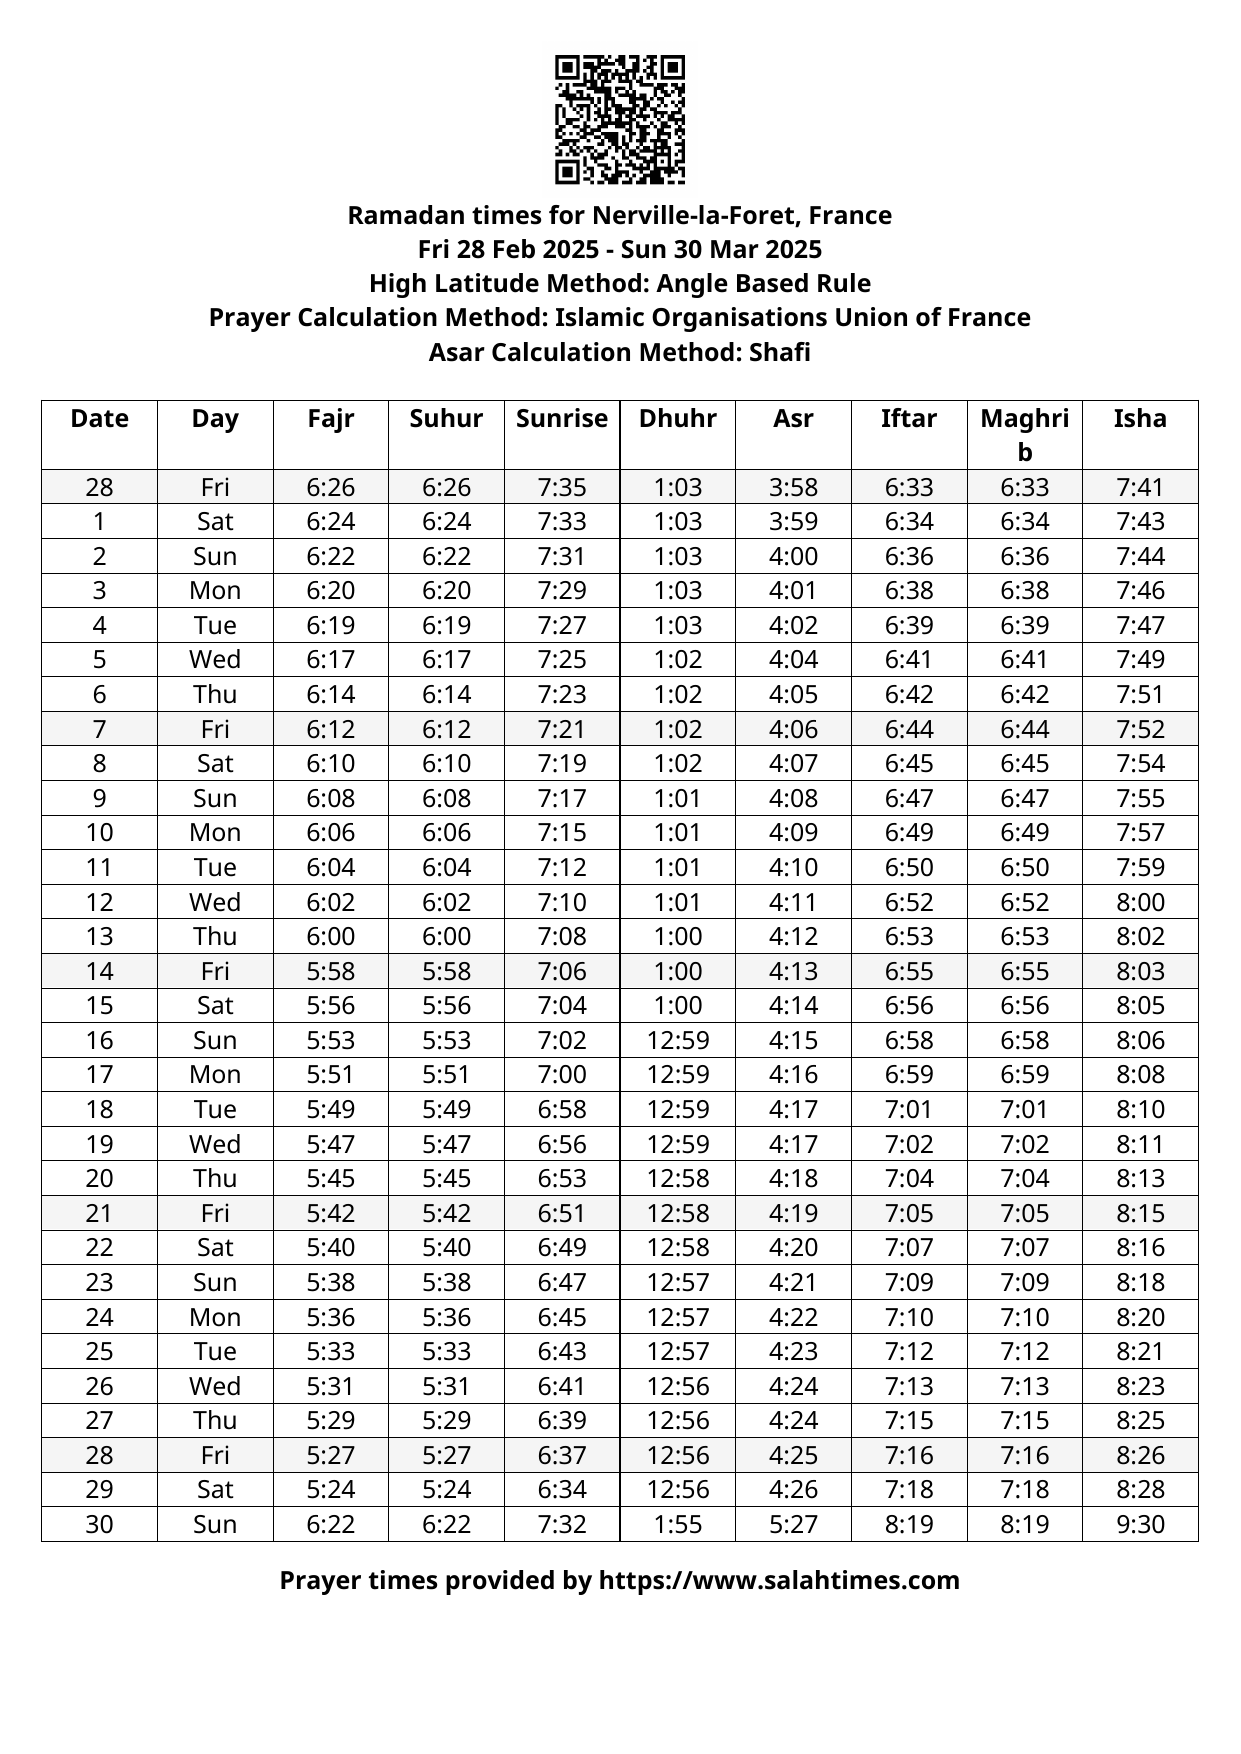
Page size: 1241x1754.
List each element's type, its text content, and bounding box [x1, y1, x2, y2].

table_cell 6:10 [389, 746, 504, 780]
table_cell 4:24 [736, 1404, 851, 1437]
table_cell 4:13 [736, 954, 851, 987]
table_cell 4:23 [736, 1334, 851, 1368]
table_cell 22 [42, 1231, 157, 1264]
table_cell 6:14 [389, 677, 504, 711]
table_cell Sat [158, 1231, 273, 1264]
table_cell 13 [42, 919, 157, 953]
table_cell 1:02 [621, 677, 735, 711]
table_cell 6:37 [505, 1438, 619, 1472]
text Asar Calculation Method: Shafi [42, 334, 1198, 368]
table_cell 7:51 [1083, 677, 1198, 711]
table_cell 6:02 [389, 885, 504, 918]
table_cell Fri [158, 712, 273, 745]
table_header Suhur [389, 401, 504, 469]
table_cell 7:29 [505, 574, 619, 607]
table_cell 4:20 [736, 1231, 851, 1264]
table_cell 8:13 [1083, 1161, 1198, 1195]
table_cell 8:10 [1083, 1092, 1198, 1126]
table_cell 5:42 [389, 1196, 504, 1229]
table_cell 6:08 [274, 781, 388, 814]
table_cell 7:13 [968, 1369, 1082, 1402]
table_cell 5:42 [274, 1196, 388, 1229]
table_cell 1:03 [621, 504, 735, 538]
table_cell 4:10 [736, 850, 851, 884]
table_cell 6:10 [274, 746, 388, 780]
table_cell 5 [42, 643, 157, 676]
table_cell Tue [158, 850, 273, 884]
table_cell 8:20 [1083, 1300, 1198, 1333]
table_cell Sun [158, 1023, 273, 1057]
table_cell 12:56 [621, 1473, 735, 1506]
table_cell 7:09 [968, 1265, 1082, 1299]
table_cell 7:10 [505, 885, 619, 918]
table_cell 1:02 [621, 643, 735, 676]
table_cell 5:47 [389, 1127, 504, 1160]
table_cell 6:52 [968, 885, 1082, 918]
table_cell 5:33 [274, 1334, 388, 1368]
table_cell 7:12 [852, 1334, 967, 1368]
table_cell 6:22 [389, 539, 504, 572]
table_cell 7:55 [1083, 781, 1198, 814]
table_cell Wed [158, 1369, 273, 1402]
table_cell 6:34 [852, 504, 967, 538]
table_cell 6:45 [505, 1300, 619, 1333]
table_cell Thu [158, 1161, 273, 1195]
table_cell 7:23 [505, 677, 619, 711]
table_cell 24 [42, 1300, 157, 1333]
table_cell Sat [158, 504, 273, 538]
table_cell 28 [42, 470, 157, 503]
table_cell 5:31 [274, 1369, 388, 1402]
table_cell 6:45 [968, 746, 1082, 780]
table_cell 1:03 [621, 539, 735, 572]
table_cell 7:07 [852, 1231, 967, 1264]
table_cell 4:17 [736, 1127, 851, 1160]
table_cell Fri [158, 1438, 273, 1472]
table_cell 6:19 [274, 608, 388, 642]
table_cell 6:49 [968, 816, 1082, 849]
table_cell 6:59 [968, 1058, 1082, 1091]
table_cell 4:22 [736, 1300, 851, 1333]
table_cell 7:06 [505, 954, 619, 987]
table_cell 4:17 [736, 1092, 851, 1126]
table_cell 7:01 [968, 1092, 1082, 1126]
table_cell 7:15 [968, 1404, 1082, 1437]
table_cell 30 [42, 1507, 157, 1541]
table_cell Thu [158, 1404, 273, 1437]
table_cell 7:08 [505, 919, 619, 953]
table_cell 12:57 [621, 1265, 735, 1299]
table_cell 7:02 [852, 1127, 967, 1160]
table_cell 7:04 [852, 1161, 967, 1195]
table_cell 28 [42, 1438, 157, 1472]
table_cell 6:14 [274, 677, 388, 711]
table_cell 12:56 [621, 1438, 735, 1472]
table_cell 7:10 [852, 1300, 967, 1333]
table_cell 8:26 [1083, 1438, 1198, 1472]
table_cell 8:15 [1083, 1196, 1198, 1229]
table_cell 4:06 [736, 712, 851, 745]
table_cell 7:52 [1083, 712, 1198, 745]
table_cell 6:44 [968, 712, 1082, 745]
table_cell 7 [42, 712, 157, 745]
picture [542, 41, 699, 198]
table_cell 6:00 [274, 919, 388, 953]
table_cell 7:05 [852, 1196, 967, 1229]
table_cell 7:54 [1083, 746, 1198, 780]
table_cell 19 [42, 1127, 157, 1160]
table_cell 4:24 [736, 1369, 851, 1402]
table_cell 6:55 [852, 954, 967, 987]
table_cell 7:01 [852, 1092, 967, 1126]
table_cell 8:18 [1083, 1265, 1198, 1299]
table_cell 6:52 [852, 885, 967, 918]
table_cell 4:07 [736, 746, 851, 780]
table_cell 7:59 [1083, 850, 1198, 884]
table_cell 14 [42, 954, 157, 987]
text Prayer Calculation Method: Islamic Organisations Union of France [42, 300, 1198, 334]
table_cell Sun [158, 1507, 273, 1541]
table_cell 6:04 [274, 850, 388, 884]
table_cell 6:08 [389, 781, 504, 814]
table_cell 12:57 [621, 1334, 735, 1368]
table_cell 6:12 [389, 712, 504, 745]
table_cell Wed [158, 885, 273, 918]
table_cell 7:02 [505, 1023, 619, 1057]
table_cell 4:18 [736, 1161, 851, 1195]
table_cell 1:03 [621, 574, 735, 607]
table_cell 23 [42, 1265, 157, 1299]
table_cell 5:31 [389, 1369, 504, 1402]
table_cell 4:25 [736, 1438, 851, 1472]
table_cell 7:05 [968, 1196, 1082, 1229]
table_cell 6:33 [968, 470, 1082, 503]
table_cell 12:58 [621, 1231, 735, 1264]
table_cell 7:43 [1083, 504, 1198, 538]
table_cell 17 [42, 1058, 157, 1091]
table_cell 6:26 [389, 470, 504, 503]
table_cell 6:45 [852, 746, 967, 780]
table_cell 4:15 [736, 1023, 851, 1057]
table_cell 6:39 [852, 608, 967, 642]
table_cell 1:01 [621, 850, 735, 884]
table_cell 12:59 [621, 1058, 735, 1091]
table_cell 8:03 [1083, 954, 1198, 987]
table_cell 7:12 [505, 850, 619, 884]
table_cell 5:27 [389, 1438, 504, 1472]
table_cell 6:49 [852, 816, 967, 849]
table_cell 6:12 [274, 712, 388, 745]
table_cell 6:22 [389, 1507, 504, 1541]
table_cell 7:32 [505, 1507, 619, 1541]
table_cell 7:46 [1083, 574, 1198, 607]
table_cell 7:00 [505, 1058, 619, 1091]
table_cell 8:25 [1083, 1404, 1198, 1437]
table_cell 7:10 [968, 1300, 1082, 1333]
table_cell 6:53 [505, 1161, 619, 1195]
table_cell 8:23 [1083, 1369, 1198, 1402]
table_header Fajr [274, 401, 388, 469]
table_cell 1:01 [621, 885, 735, 918]
table_cell 7:35 [505, 470, 619, 503]
table_cell 27 [42, 1404, 157, 1437]
table_cell 8:06 [1083, 1023, 1198, 1057]
table_cell 12:56 [621, 1369, 735, 1402]
table_cell 4:16 [736, 1058, 851, 1091]
table_cell 3 [42, 574, 157, 607]
table_cell 6:47 [852, 781, 967, 814]
table_cell 12:59 [621, 1127, 735, 1160]
table_cell Tue [158, 1334, 273, 1368]
table_cell 6:56 [852, 989, 967, 1022]
table_cell 26 [42, 1369, 157, 1402]
table_cell 7:47 [1083, 608, 1198, 642]
table_cell 7:21 [505, 712, 619, 745]
table_cell 5:36 [274, 1300, 388, 1333]
table_cell 6:17 [274, 643, 388, 676]
table_cell 6:17 [389, 643, 504, 676]
table_header Isha [1083, 401, 1198, 469]
table_cell Sun [158, 539, 273, 572]
table_cell 1:55 [621, 1507, 735, 1541]
table_cell 4:02 [736, 608, 851, 642]
table_cell 8 [42, 746, 157, 780]
table_cell 6:20 [389, 574, 504, 607]
table_cell 1 [42, 504, 157, 538]
table_cell 5:36 [389, 1300, 504, 1333]
table_cell Sun [158, 1265, 273, 1299]
table_cell 4:08 [736, 781, 851, 814]
table_cell 7:15 [505, 816, 619, 849]
table_cell 7:31 [505, 539, 619, 572]
table_cell 6:50 [852, 850, 967, 884]
table_cell 6:53 [968, 919, 1082, 953]
table_cell 5:40 [389, 1231, 504, 1264]
table_cell 1:00 [621, 954, 735, 987]
table_cell 12:58 [621, 1161, 735, 1195]
table_cell 6:34 [968, 504, 1082, 538]
table_cell 6:36 [968, 539, 1082, 572]
table_cell 6:51 [505, 1196, 619, 1229]
table_cell 6:41 [505, 1369, 619, 1402]
table_cell Mon [158, 574, 273, 607]
table_header Maghrib [968, 401, 1082, 469]
table_cell 25 [42, 1334, 157, 1368]
table_cell 6:22 [274, 539, 388, 572]
text Prayer times provided by https://www.salahtimes.com [42, 1563, 1198, 1597]
table_cell 4:09 [736, 816, 851, 849]
table_cell 7:16 [968, 1438, 1082, 1472]
table_cell 6:39 [968, 608, 1082, 642]
table_cell 7:07 [968, 1231, 1082, 1264]
table_cell 5:38 [389, 1265, 504, 1299]
table_cell 6:06 [274, 816, 388, 849]
table_cell 12:56 [621, 1404, 735, 1437]
table_cell 6:58 [852, 1023, 967, 1057]
table_cell 5:29 [389, 1404, 504, 1437]
table_cell 18 [42, 1092, 157, 1126]
table_cell 6:34 [505, 1473, 619, 1506]
text Fri 28 Feb 2025 - Sun 30 Mar 2025 [42, 232, 1198, 266]
table_cell 7:12 [968, 1334, 1082, 1368]
table_cell Wed [158, 643, 273, 676]
table_cell 8:02 [1083, 919, 1198, 953]
table_cell 7:18 [968, 1473, 1082, 1506]
table_cell 7:25 [505, 643, 619, 676]
table_cell 7:44 [1083, 539, 1198, 572]
table_cell 7:57 [1083, 816, 1198, 849]
table_header Dhuhr [621, 401, 735, 469]
table_cell 9:30 [1083, 1507, 1198, 1541]
table_cell 4:21 [736, 1265, 851, 1299]
table_cell 5:24 [274, 1473, 388, 1506]
table_cell 12 [42, 885, 157, 918]
text Ramadan times for Nerville-la-Foret, France [42, 198, 1198, 232]
table_cell 4:19 [736, 1196, 851, 1229]
table_cell 4:26 [736, 1473, 851, 1506]
table_cell 6:58 [968, 1023, 1082, 1057]
table_cell 7:04 [968, 1161, 1082, 1195]
table_cell 16 [42, 1023, 157, 1057]
table_cell 1:03 [621, 470, 735, 503]
table_cell Thu [158, 919, 273, 953]
table_cell 5:49 [274, 1092, 388, 1126]
table_cell 12:59 [621, 1092, 735, 1126]
table_cell 8:19 [852, 1507, 967, 1541]
table_header Asr [736, 401, 851, 469]
table_cell 4:11 [736, 885, 851, 918]
table_cell 5:40 [274, 1231, 388, 1264]
table_cell 7:09 [852, 1265, 967, 1299]
table_cell 6:58 [505, 1092, 619, 1126]
table_cell Fri [158, 954, 273, 987]
table_cell 8:19 [968, 1507, 1082, 1541]
table_cell Fri [158, 1196, 273, 1229]
table_cell 6:19 [389, 608, 504, 642]
table_cell 5:56 [274, 989, 388, 1022]
table_cell 5:56 [389, 989, 504, 1022]
table_cell Sat [158, 746, 273, 780]
table_cell 6:56 [505, 1127, 619, 1160]
table_cell 5:47 [274, 1127, 388, 1160]
table_cell 10 [42, 816, 157, 849]
table_cell 6:41 [968, 643, 1082, 676]
table_cell 7:13 [852, 1369, 967, 1402]
table_cell 8:16 [1083, 1231, 1198, 1264]
table_cell 12:58 [621, 1196, 735, 1229]
table_cell 1:02 [621, 712, 735, 745]
table_header Iftar [852, 401, 967, 469]
table_cell 5:58 [274, 954, 388, 987]
table_cell 8:08 [1083, 1058, 1198, 1091]
table_cell 8:21 [1083, 1334, 1198, 1368]
table_cell 6:20 [274, 574, 388, 607]
table_cell Mon [158, 1300, 273, 1333]
table_cell 6:04 [389, 850, 504, 884]
table_cell Sat [158, 1473, 273, 1506]
table_cell 1:01 [621, 781, 735, 814]
table_cell Wed [158, 1127, 273, 1160]
table_cell 6:41 [852, 643, 967, 676]
table_cell 5:51 [389, 1058, 504, 1091]
table_cell 6:55 [968, 954, 1082, 987]
table_cell 4:01 [736, 574, 851, 607]
table_cell 5:45 [274, 1161, 388, 1195]
table_cell 5:27 [736, 1507, 851, 1541]
table_cell 1:03 [621, 608, 735, 642]
table_cell 21 [42, 1196, 157, 1229]
table_cell 6:26 [274, 470, 388, 503]
table_cell 7:15 [852, 1404, 967, 1437]
table_cell 7:18 [852, 1473, 967, 1506]
table_cell 8:11 [1083, 1127, 1198, 1160]
table_cell 9 [42, 781, 157, 814]
table_cell 7:17 [505, 781, 619, 814]
table_cell 7:27 [505, 608, 619, 642]
table_cell 1:02 [621, 746, 735, 780]
table_cell 1:00 [621, 989, 735, 1022]
table_cell 6:00 [389, 919, 504, 953]
table_cell 6:56 [968, 989, 1082, 1022]
table_cell 7:16 [852, 1438, 967, 1472]
table_cell 5:45 [389, 1161, 504, 1195]
table_cell 29 [42, 1473, 157, 1506]
table_cell Sun [158, 781, 273, 814]
table_cell 6:47 [505, 1265, 619, 1299]
table_cell 6:02 [274, 885, 388, 918]
table_cell Fri [158, 470, 273, 503]
table_header Day [158, 401, 273, 469]
table_header Date [42, 401, 157, 469]
table_cell 7:33 [505, 504, 619, 538]
table_cell 12:57 [621, 1300, 735, 1333]
table_cell 8:05 [1083, 989, 1198, 1022]
table_cell 7:49 [1083, 643, 1198, 676]
table_cell 7:19 [505, 746, 619, 780]
table_cell Mon [158, 1058, 273, 1091]
table_cell 20 [42, 1161, 157, 1195]
table_cell Tue [158, 1092, 273, 1126]
table_cell 3:58 [736, 470, 851, 503]
table_cell 8:00 [1083, 885, 1198, 918]
table_cell Thu [158, 677, 273, 711]
table_cell 6:24 [274, 504, 388, 538]
table_cell 5:38 [274, 1265, 388, 1299]
table_cell 6:42 [968, 677, 1082, 711]
table_cell 5:33 [389, 1334, 504, 1368]
table_cell 7:02 [968, 1127, 1082, 1160]
table_cell 6:44 [852, 712, 967, 745]
table_cell 6 [42, 677, 157, 711]
table_cell 6:24 [389, 504, 504, 538]
table_cell 5:53 [274, 1023, 388, 1057]
table_cell 6:38 [968, 574, 1082, 607]
table_header Sunrise [505, 401, 619, 469]
table_cell 4:12 [736, 919, 851, 953]
table_cell 12:59 [621, 1023, 735, 1057]
table_cell 5:51 [274, 1058, 388, 1091]
table_cell 5:53 [389, 1023, 504, 1057]
table_cell 6:38 [852, 574, 967, 607]
table_cell 8:28 [1083, 1473, 1198, 1506]
table_cell 6:50 [968, 850, 1082, 884]
table_cell 5:24 [389, 1473, 504, 1506]
table_cell 6:43 [505, 1334, 619, 1368]
table_cell 4:00 [736, 539, 851, 572]
table_cell 2 [42, 539, 157, 572]
table_cell Mon [158, 816, 273, 849]
table_cell 7:04 [505, 989, 619, 1022]
table_cell 6:06 [389, 816, 504, 849]
table_cell 6:33 [852, 470, 967, 503]
table_cell 11 [42, 850, 157, 884]
table_cell 5:27 [274, 1438, 388, 1472]
table_cell 15 [42, 989, 157, 1022]
table_cell 6:47 [968, 781, 1082, 814]
table_cell 6:59 [852, 1058, 967, 1091]
table_cell 6:36 [852, 539, 967, 572]
table_cell 4:05 [736, 677, 851, 711]
table_cell 1:00 [621, 919, 735, 953]
text High Latitude Method: Angle Based Rule [42, 266, 1198, 300]
table_cell 6:22 [274, 1507, 388, 1541]
table_cell 7:41 [1083, 470, 1198, 503]
table_cell 4 [42, 608, 157, 642]
table_cell 5:49 [389, 1092, 504, 1126]
table_cell 3:59 [736, 504, 851, 538]
table_cell Sat [158, 989, 273, 1022]
table_cell 5:29 [274, 1404, 388, 1437]
table_cell 1:01 [621, 816, 735, 849]
table_cell 6:42 [852, 677, 967, 711]
table_cell 5:58 [389, 954, 504, 987]
table_cell 6:39 [505, 1404, 619, 1437]
table_cell 6:53 [852, 919, 967, 953]
table_cell 4:14 [736, 989, 851, 1022]
table_cell 6:49 [505, 1231, 619, 1264]
table_cell 4:04 [736, 643, 851, 676]
table_cell Tue [158, 608, 273, 642]
